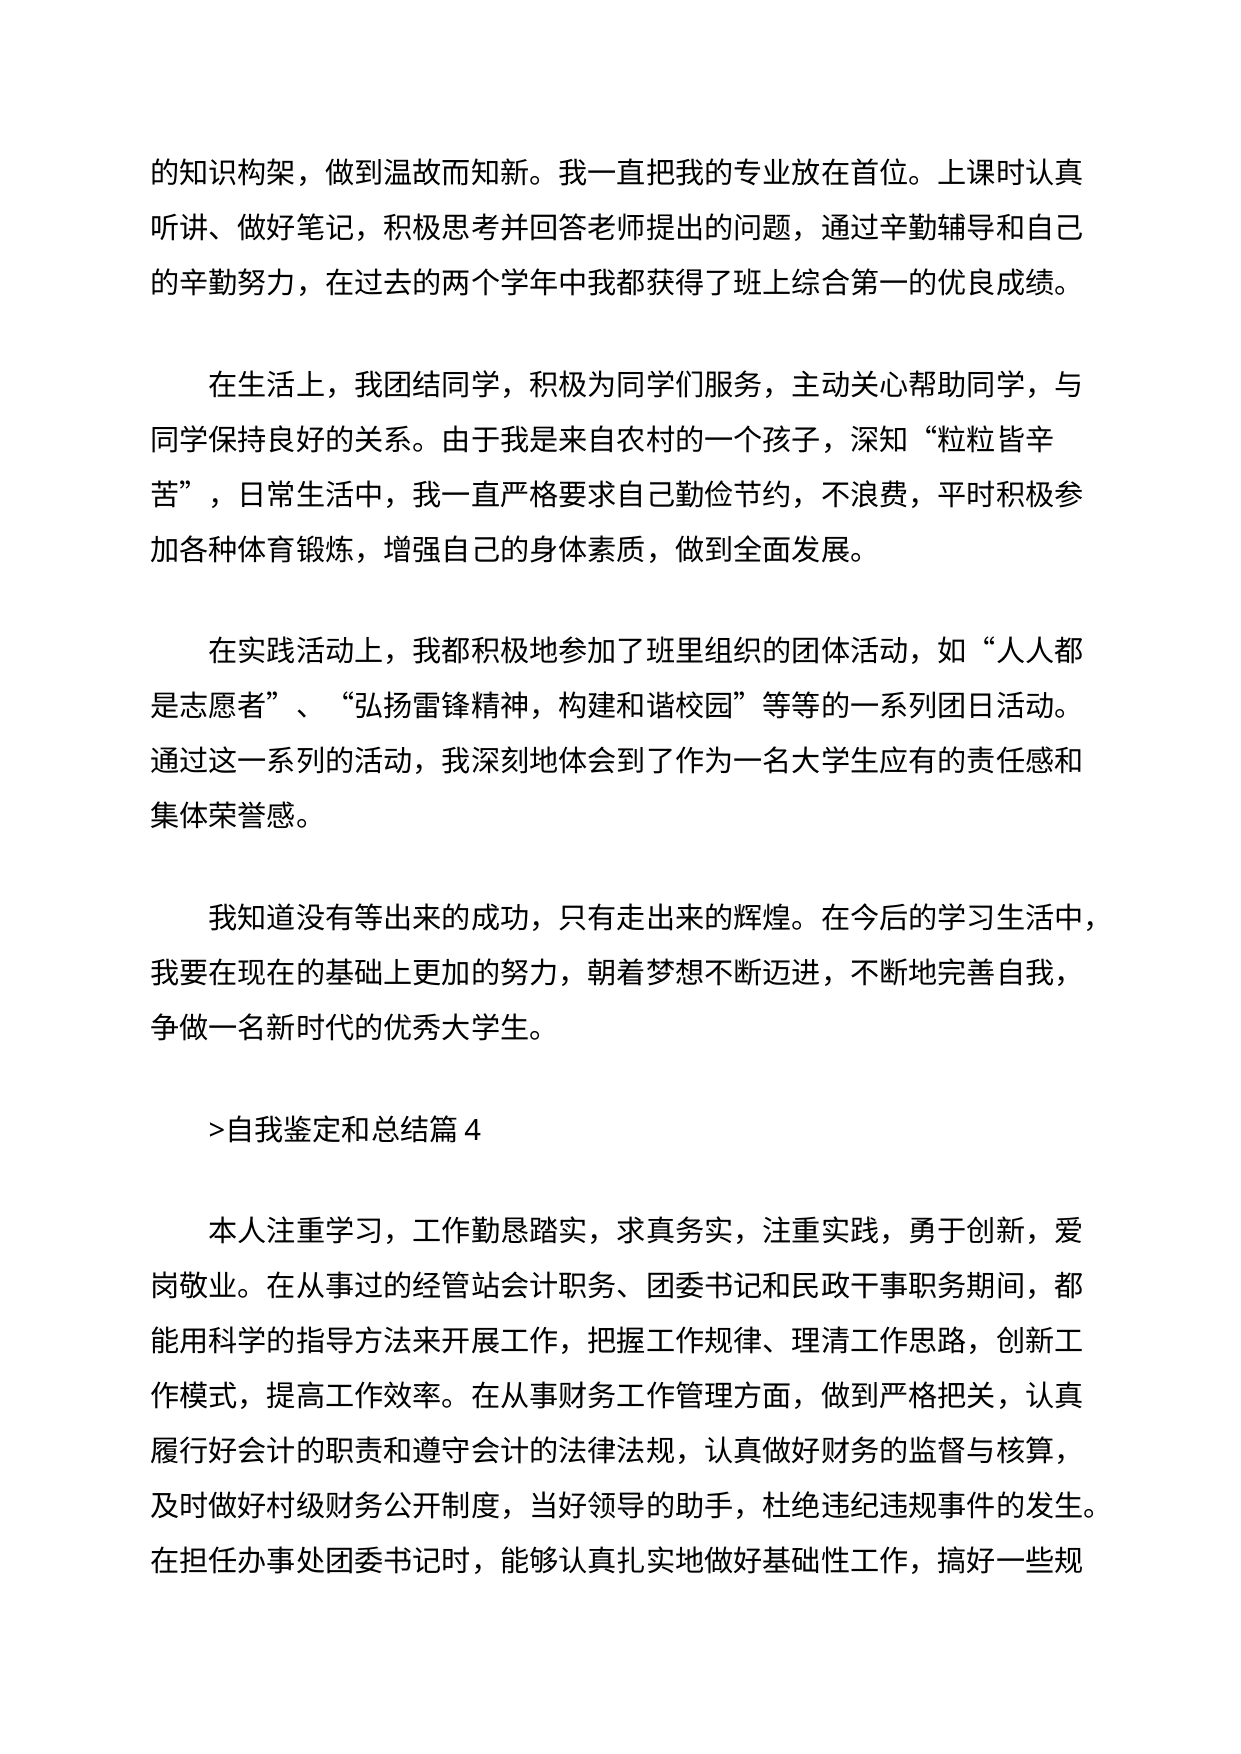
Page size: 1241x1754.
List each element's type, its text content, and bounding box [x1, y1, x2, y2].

text >自我鉴定和总结篇4 [150, 1106, 1090, 1148]
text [150, 1208, 1090, 1580]
text 在生活上，我团结同学，积极为同学们服务，主动关心帮助同学，与同学保持良好的关系。由于我是来自农村的一个孩子，深知“粒粒皆辛苦”，日常生活中，我一直严格要求自己勤俭节约，不浪费，平时积极参加各种体育锻炼，增强自己的身体素质，做到全面发展。 [150, 362, 1090, 568]
text 在实践活动上，我都积极地参加了班里组织的团体活动，如“人人都是志愿者”、“弘扬雷锋精神，构建和谐校园”等等的一系列团日活动。通过这一系列的活动，我深刻地体会到了作为一名大学生应有的责任感和集体荣誉感。 [150, 628, 1090, 835]
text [150, 150, 1090, 302]
text 我知道没有等出来的成功，只有走出来的辉煌。在今后的学习生活中，我要在现在的基础上更加的努力，朝着梦想不断迈进，不断地完善自我，争做一名新时代的优秀大学生。 [150, 894, 1090, 1047]
